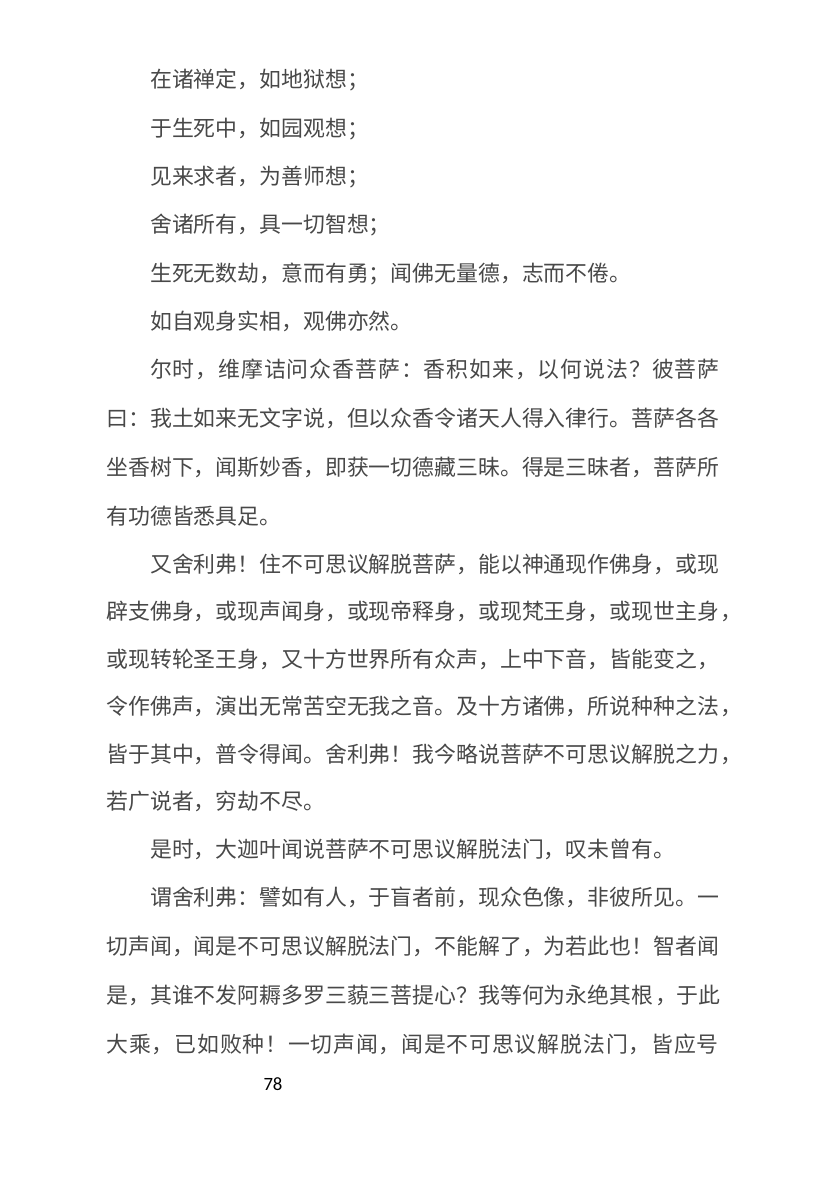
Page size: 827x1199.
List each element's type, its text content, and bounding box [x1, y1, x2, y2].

text 又舍利弗！住不可思议解脱菩萨，能以神通现作佛身，或现辟支佛身，或现声闻身，或现帝释身，或现梵王身，或现世主身，或现转轮圣王身，又十方世界所有众声，上中下音，皆能变之，令作佛声，演出无常苦空无我之音。及十方诸佛，所说种种之法，皆于其中，普令得闻。舍利弗！我今略说菩萨不可思议解脱之力，若广说者，穷劫不尽。 [106, 547, 721, 816]
text 生死无数劫，意而有勇；闻佛无量德，志而不倦。 [106, 255, 721, 288]
text 见来求者，为善师想； [106, 159, 721, 191]
text 是时，大迦叶闻说菩萨不可思议解脱法门，叹未曾有。 [106, 832, 721, 864]
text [106, 880, 721, 1059]
text 在诸禅定，如地狱想； [106, 62, 721, 94]
text 如自观身实相，观佛亦然。 [106, 304, 721, 336]
text 舍诸所有，具一切智想； [106, 207, 721, 239]
text 于生死中，如园观想； [106, 110, 721, 143]
text 尔时，维摩诘问众香菩萨：香积如来，以何说法？彼菩萨曰：我土如来无文字说，但以众香令诸天人得入律行。菩萨各各坐香树下，闻斯妙香，即获一切德藏三昧。得是三昧者，菩萨所有功德皆悉具足。 [106, 352, 721, 531]
